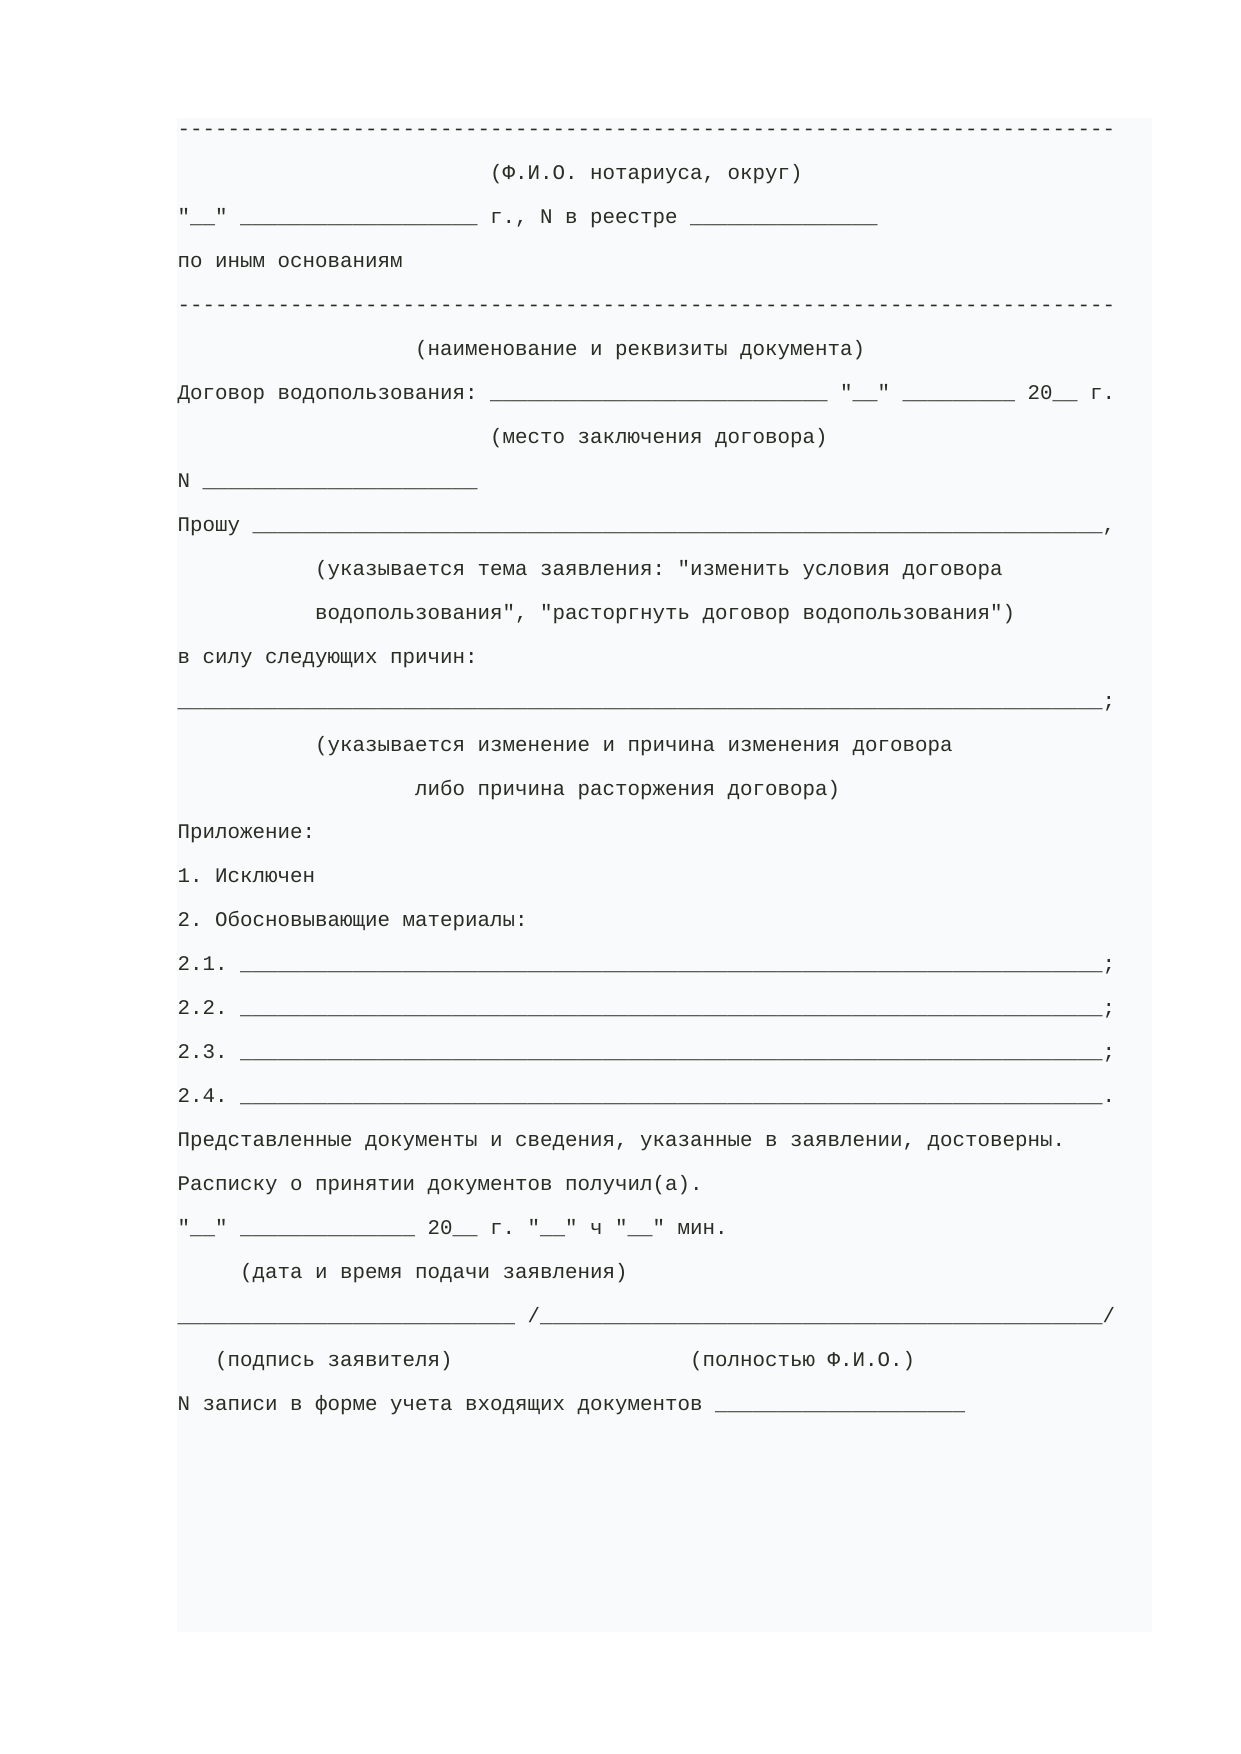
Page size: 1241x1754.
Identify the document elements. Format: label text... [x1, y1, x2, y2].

text водопользования", "расторгнуть договор водопользования") [177, 602, 1152, 625]
text Приложение: [177, 821, 1152, 845]
text N записи в форме учета входящих документов ____________________ [177, 1393, 1152, 1417]
text --------------------------------------------------------------------------- [177, 118, 1152, 142]
text по иным основаниям [177, 250, 1152, 274]
text N ______________________ [177, 470, 1152, 493]
text (место заключения договора) [177, 426, 1152, 449]
text Прошу ____________________________________________________________________, [177, 514, 1152, 537]
text в силу следующих причин: [177, 646, 1152, 669]
text __________________________________________________________________________; [177, 689, 1152, 713]
text либо причина расторжения договора) [177, 777, 1152, 801]
text (Ф.И.О. нотариуса, округ) [177, 162, 1152, 186]
text ___________________________ /_____________________________________________/ [177, 1305, 1152, 1329]
text (указывается изменение и причина изменения договора [177, 733, 1152, 757]
text Представленные документы и сведения, указанные в заявлении, достоверны. [177, 1129, 1152, 1153]
text "__" ______________ 20__ г. "__" ч "__" мин. [177, 1217, 1152, 1241]
text 2. Обосновывающие материалы: [177, 909, 1152, 933]
text 2.2. _____________________________________________________________________; [177, 997, 1152, 1021]
text (дата и время подачи заявления) [177, 1261, 1152, 1285]
text Договор водопользования: ___________________________ "__" _________ 20__ г. [177, 382, 1152, 406]
text (подпись заявителя) (полностью Ф.И.О.) [177, 1349, 1152, 1373]
text "__" ___________________ г., N в реестре _______________ [177, 206, 1152, 230]
text (наименование и реквизиты документа) [177, 338, 1152, 362]
text 2.4. _____________________________________________________________________. [177, 1085, 1152, 1109]
text 1. Исключен [177, 865, 1152, 889]
text --------------------------------------------------------------------------- [177, 294, 1152, 318]
text Расписку о принятии документов получил(а). [177, 1173, 1152, 1197]
text 2.1. _____________________________________________________________________; [177, 953, 1152, 977]
text (указывается тема заявления: "изменить условия договора [177, 558, 1152, 581]
text 2.3. _____________________________________________________________________; [177, 1041, 1152, 1065]
